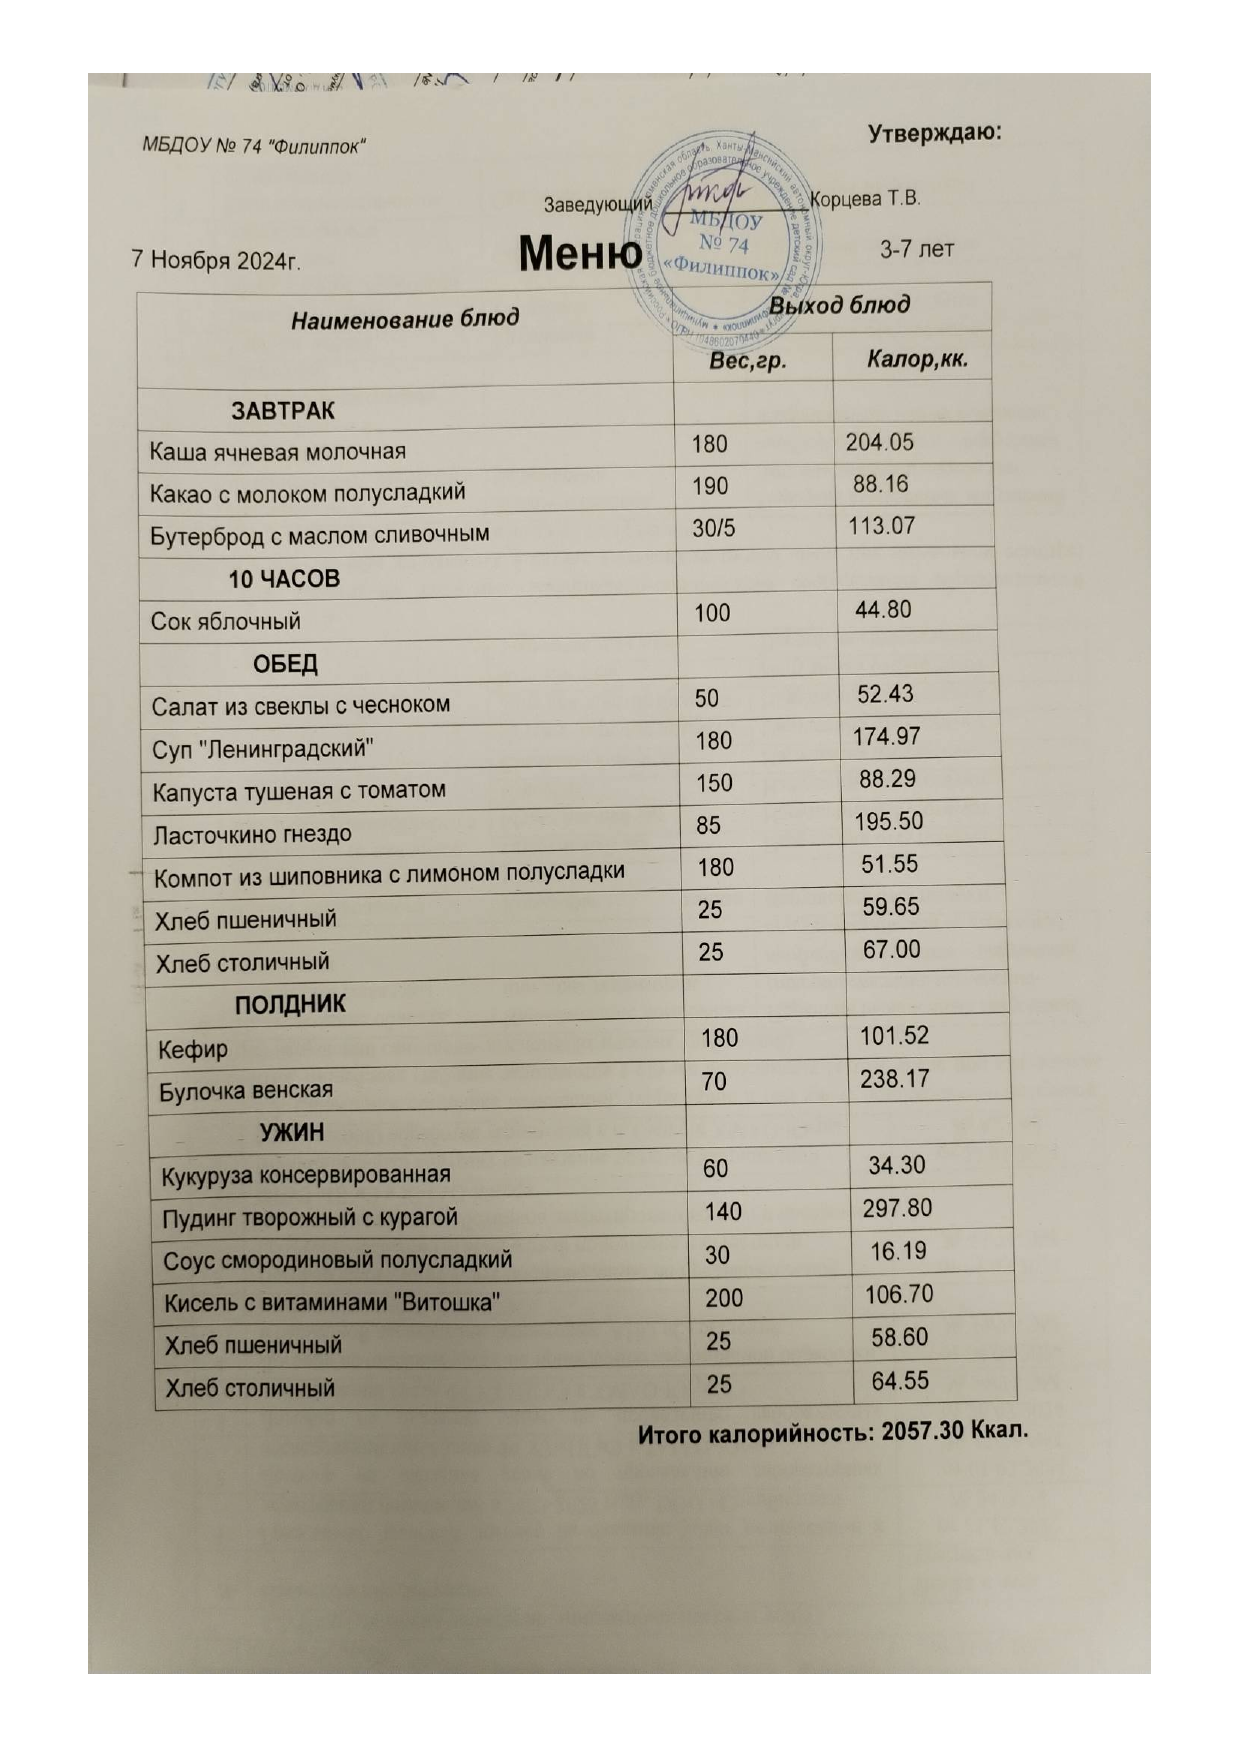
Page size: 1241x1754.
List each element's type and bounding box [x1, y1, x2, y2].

picture [88, 73, 1151, 1674]
